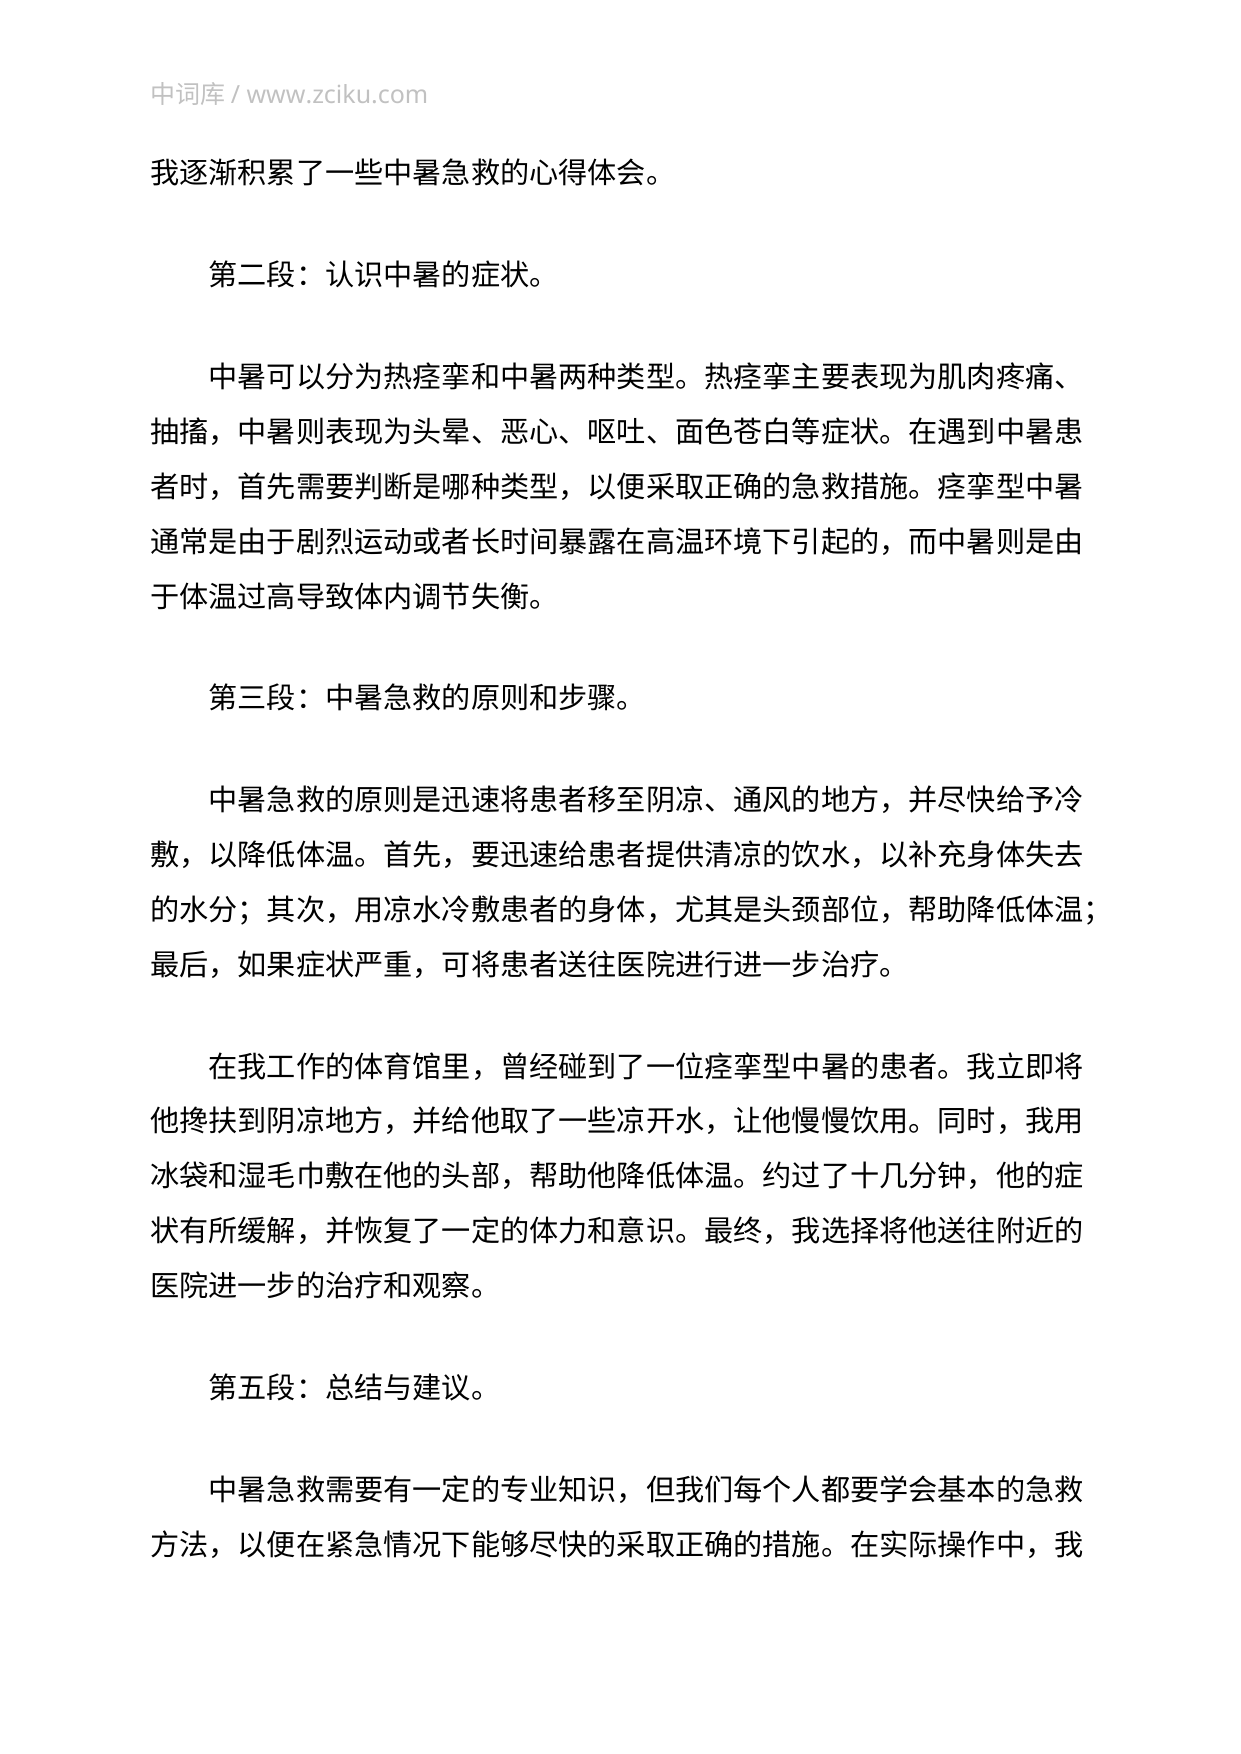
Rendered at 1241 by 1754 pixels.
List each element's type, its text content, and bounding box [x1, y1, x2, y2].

text 第三段：中暑急救的原则和步骤。 [150, 675, 1090, 717]
text 在我工作的体育馆里，曾经碰到了一位痉挛型中暑的患者。我立即将他搀扶到阴凉地方，并给他取了一些凉开水，让他慢慢饮用。同时，我用冰袋和湿毛巾敷在他的头部，帮助他降低体温。约过了十几分钟，他的症状有所缓解，并恢复了一定的体力和意识。最终，我选择将他送往附近的医院进一步的治疗和观察。 [150, 1043, 1090, 1305]
text 中暑可以分为热痉挛和中暑两种类型。热痉挛主要表现为肌肉疼痛、抽搐，中暑则表现为头晕、恶心、呕吐、面色苍白等症状。在遇到中暑患者时，首先需要判断是哪种类型，以便采取正确的急救措施。痉挛型中暑通常是由于剧烈运动或者长时间暴露在高温环境下引起的，而中暑则是由于体温过高导致体内调节失衡。 [150, 353, 1090, 615]
text 第五段：总结与建议。 [150, 1364, 1090, 1407]
text 第二段：认识中暑的症状。 [150, 252, 1090, 294]
text 中暑急救的原则是迅速将患者移至阴凉、通风的地方，并尽快给予冷敷，以降低体温。首先，要迅速给患者提供清凉的饮水，以补充身体失去的水分；其次，用凉水冷敷患者的身体，尤其是头颈部位，帮助降低体温；最后，如果症状严重，可将患者送往医院进行进一步治疗。 [150, 777, 1090, 984]
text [150, 1466, 1090, 1563]
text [150, 150, 1090, 192]
